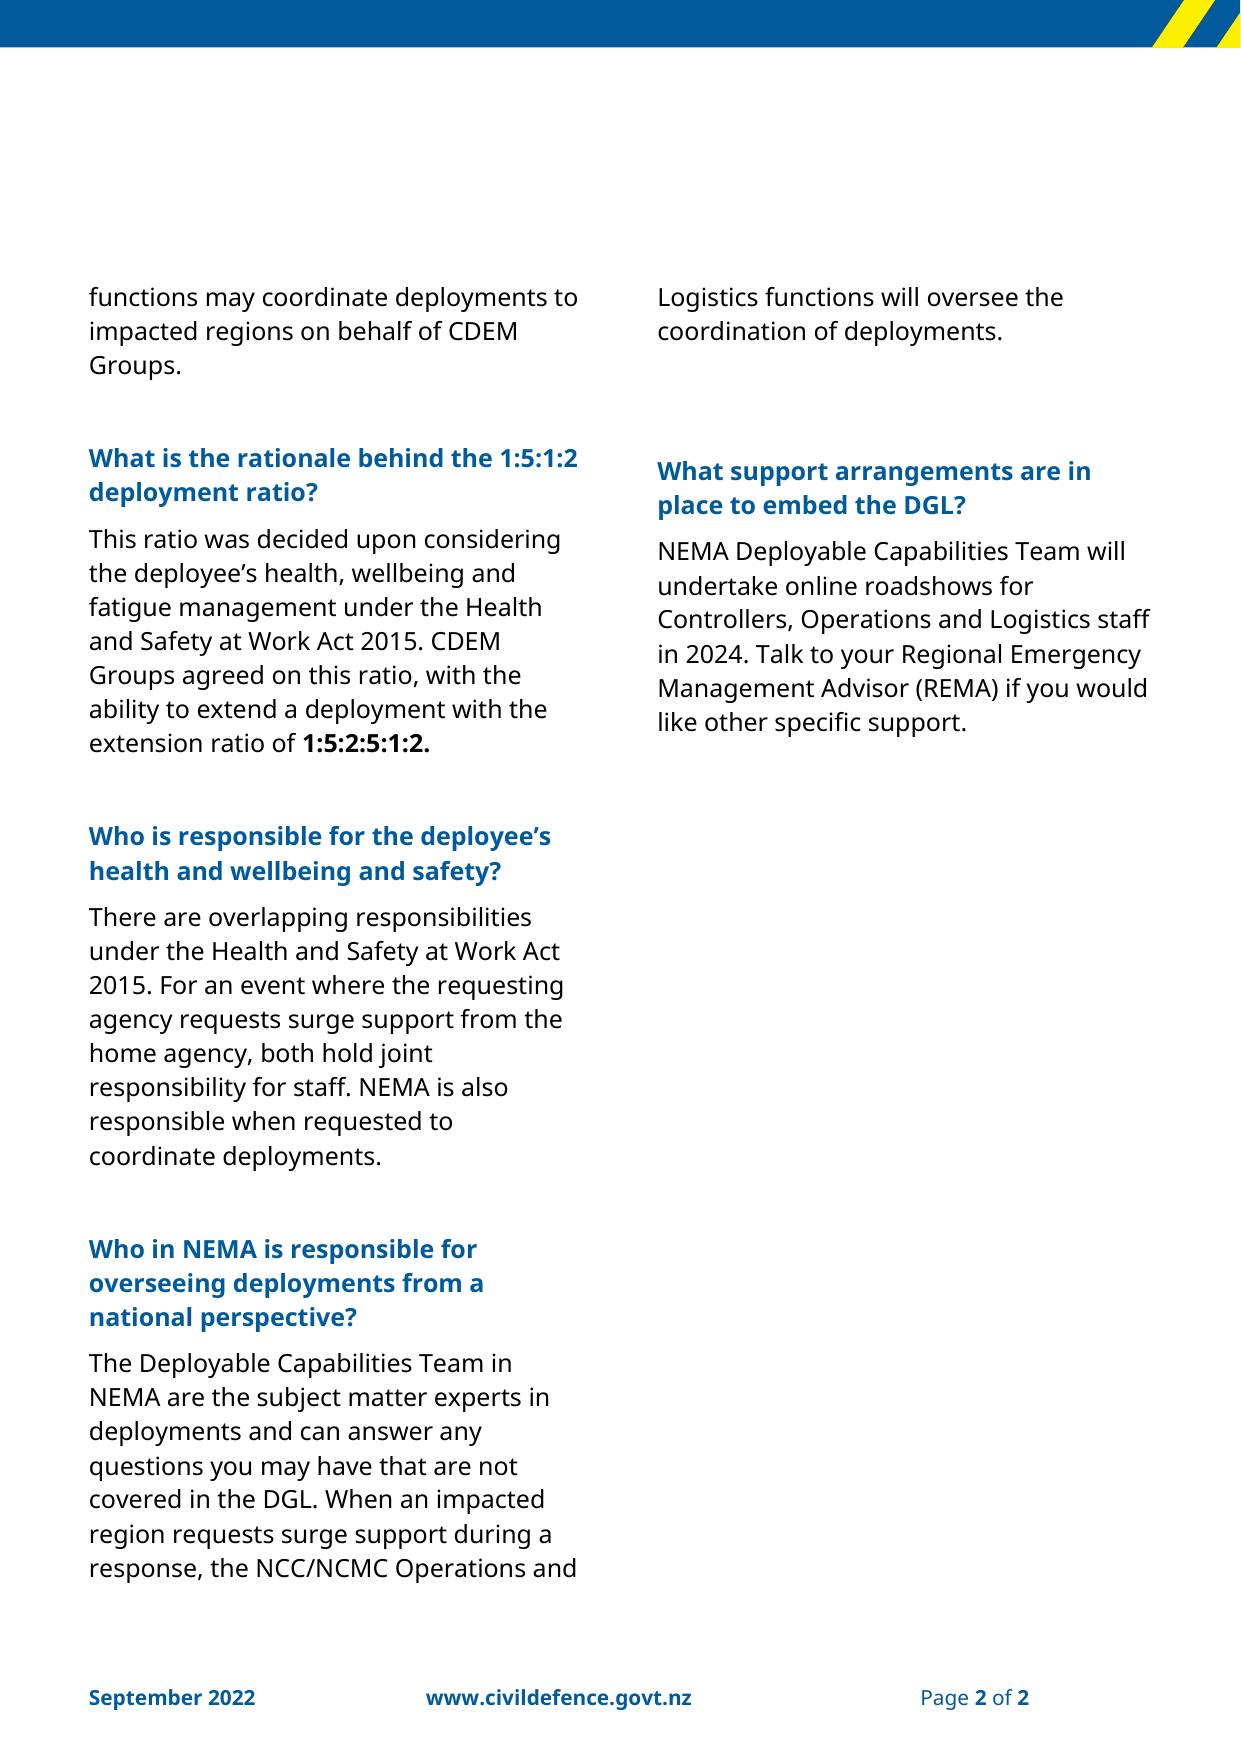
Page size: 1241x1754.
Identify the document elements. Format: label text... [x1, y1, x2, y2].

text What is the rationale behind the 1:5:1:2 deployment ratio? [89, 441, 583, 509]
text Who in NEMA is responsible for overseeing deployments from a national perspective? [89, 1231, 583, 1333]
text This ratio was decided upon considering the deployee’s health, wellbeing and fatigue management under the Health and Safety at Work Act 2015. CDEM Groups agreed on this ratio, with the ability to extend a deployment with the extension ratio of 1:5:2:5:1:2. [89, 522, 583, 760]
text The Deployable Capabilities Team in NEMA are the subject matter experts in deployments and can answer any questions you may have that are not covered in the DGL. When an impacted region requests surge support during a response, the NCC/NCMC Operations and Logistics functions will oversee the coordination of deployments. [657, 280, 1152, 348]
text There are overlapping responsibilities under the Health and Safety at Work Act 2015. For an event where the requesting agency requests surge support from the home agency, both hold joint responsibility for staff. NEMA is also responsible when requested to coordinate deployments. [89, 900, 583, 1172]
text Who is responsible for the deployee’s health and wellbeing and safety? [89, 819, 583, 887]
picture [1151, 0, 1241, 48]
text NEMA Deployable Capabilities Team will undertake online roadshows for Controllers, Operations and Logistics staff in 2024. Talk to your Regional Emergency Management Advisor (REMA) if you would like other specific support. [657, 534, 1152, 738]
text The Deployable Capabilities Team in NEMA are the subject matter experts in deployments and can answer any questions you may have that are not covered in the DGL. When an impacted region requests surge support during a response, the NCC/NCMC Operations and Logistics functions will oversee the coordination of deployments. [89, 1346, 583, 1584]
text What support arrangements are in place to embed the DGL? [657, 453, 1152, 522]
